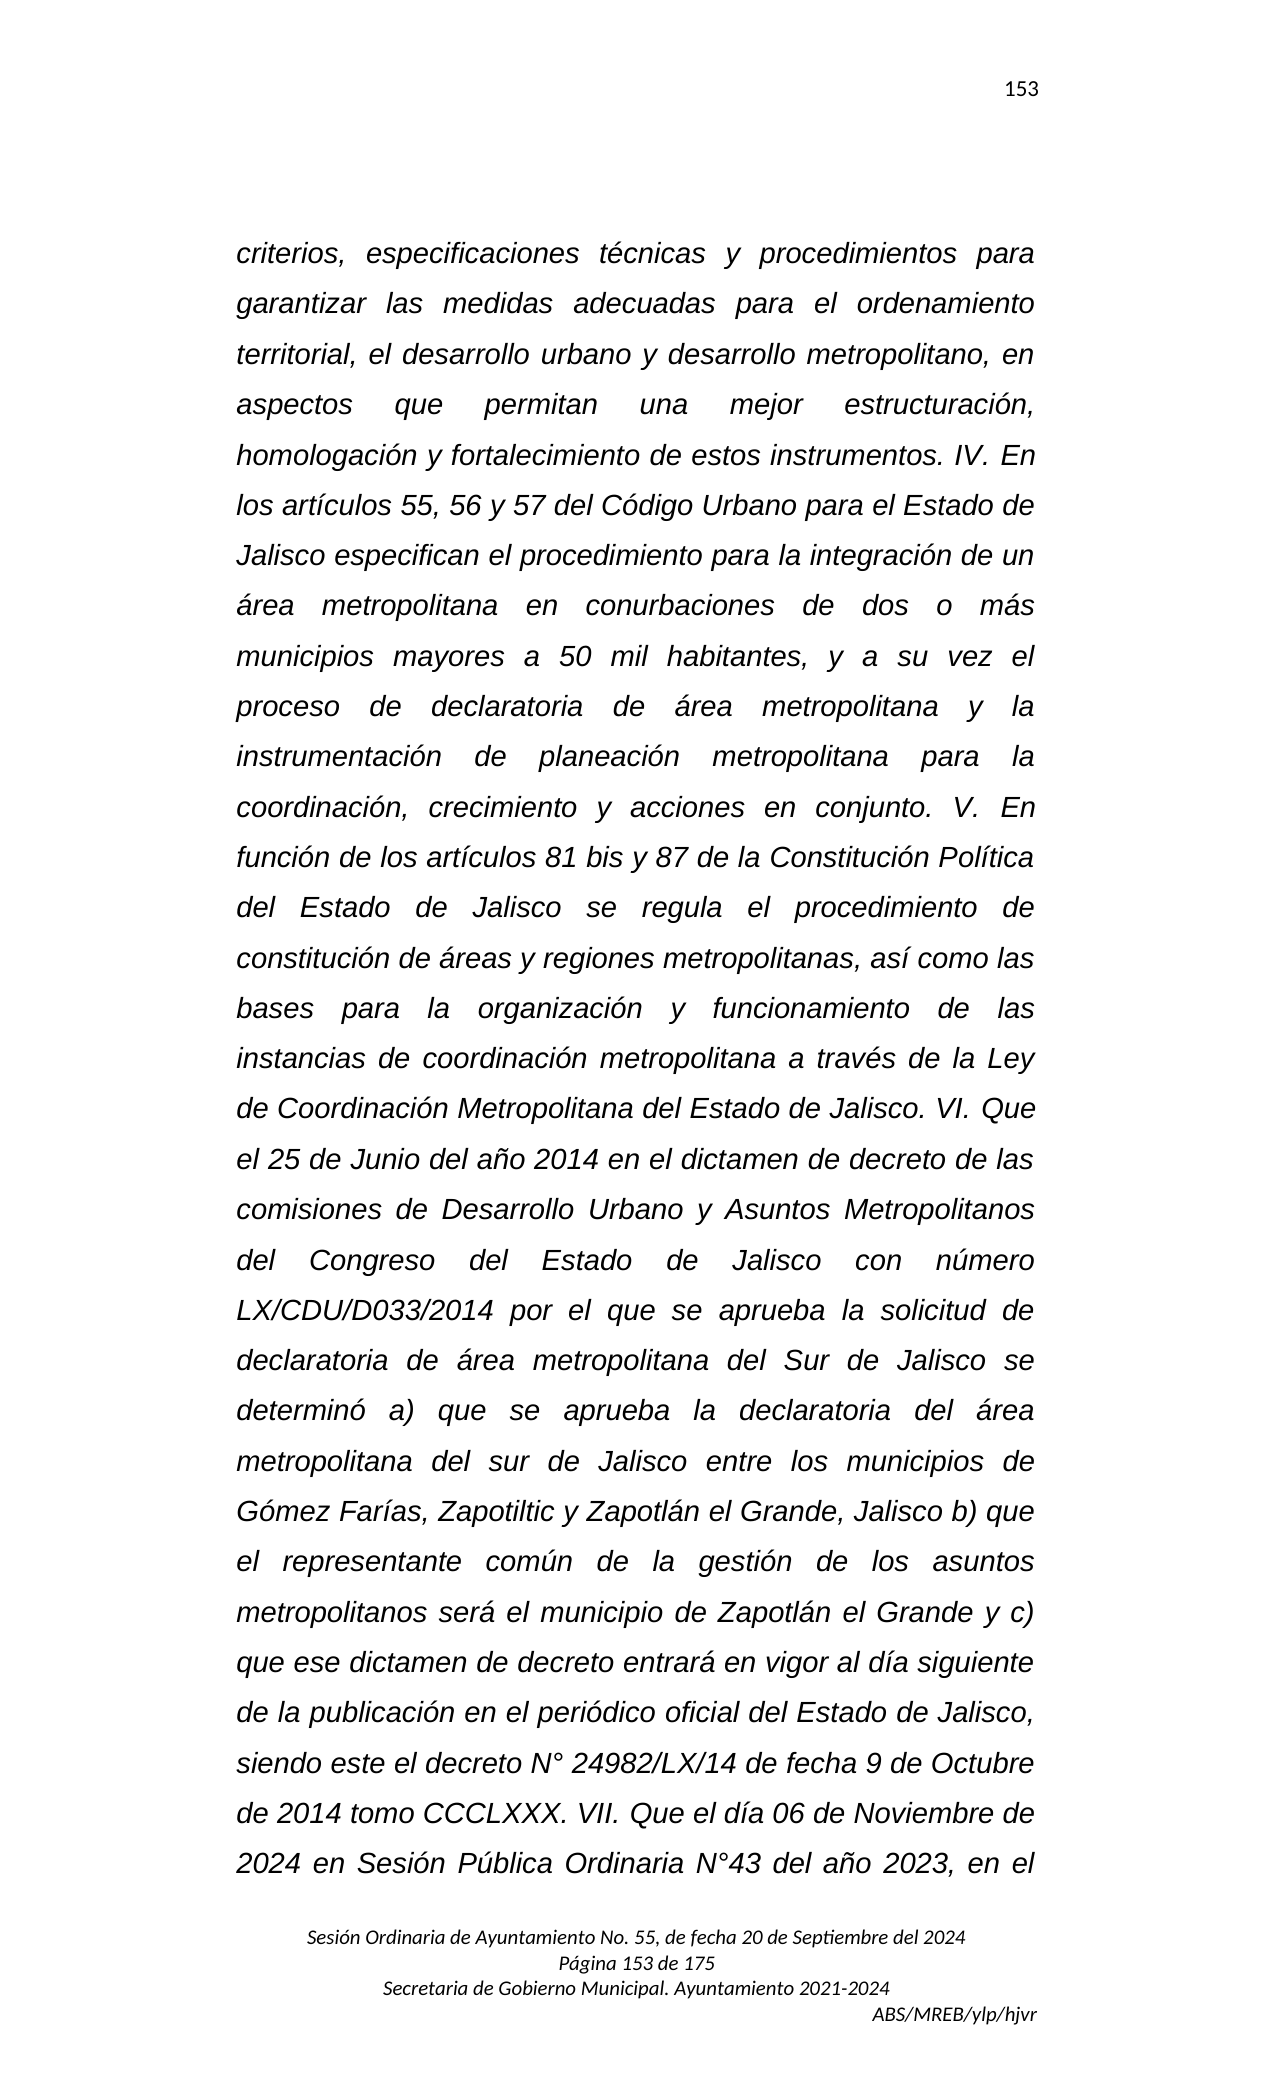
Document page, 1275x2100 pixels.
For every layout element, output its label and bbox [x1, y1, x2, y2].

text [236, 236, 1039, 1880]
